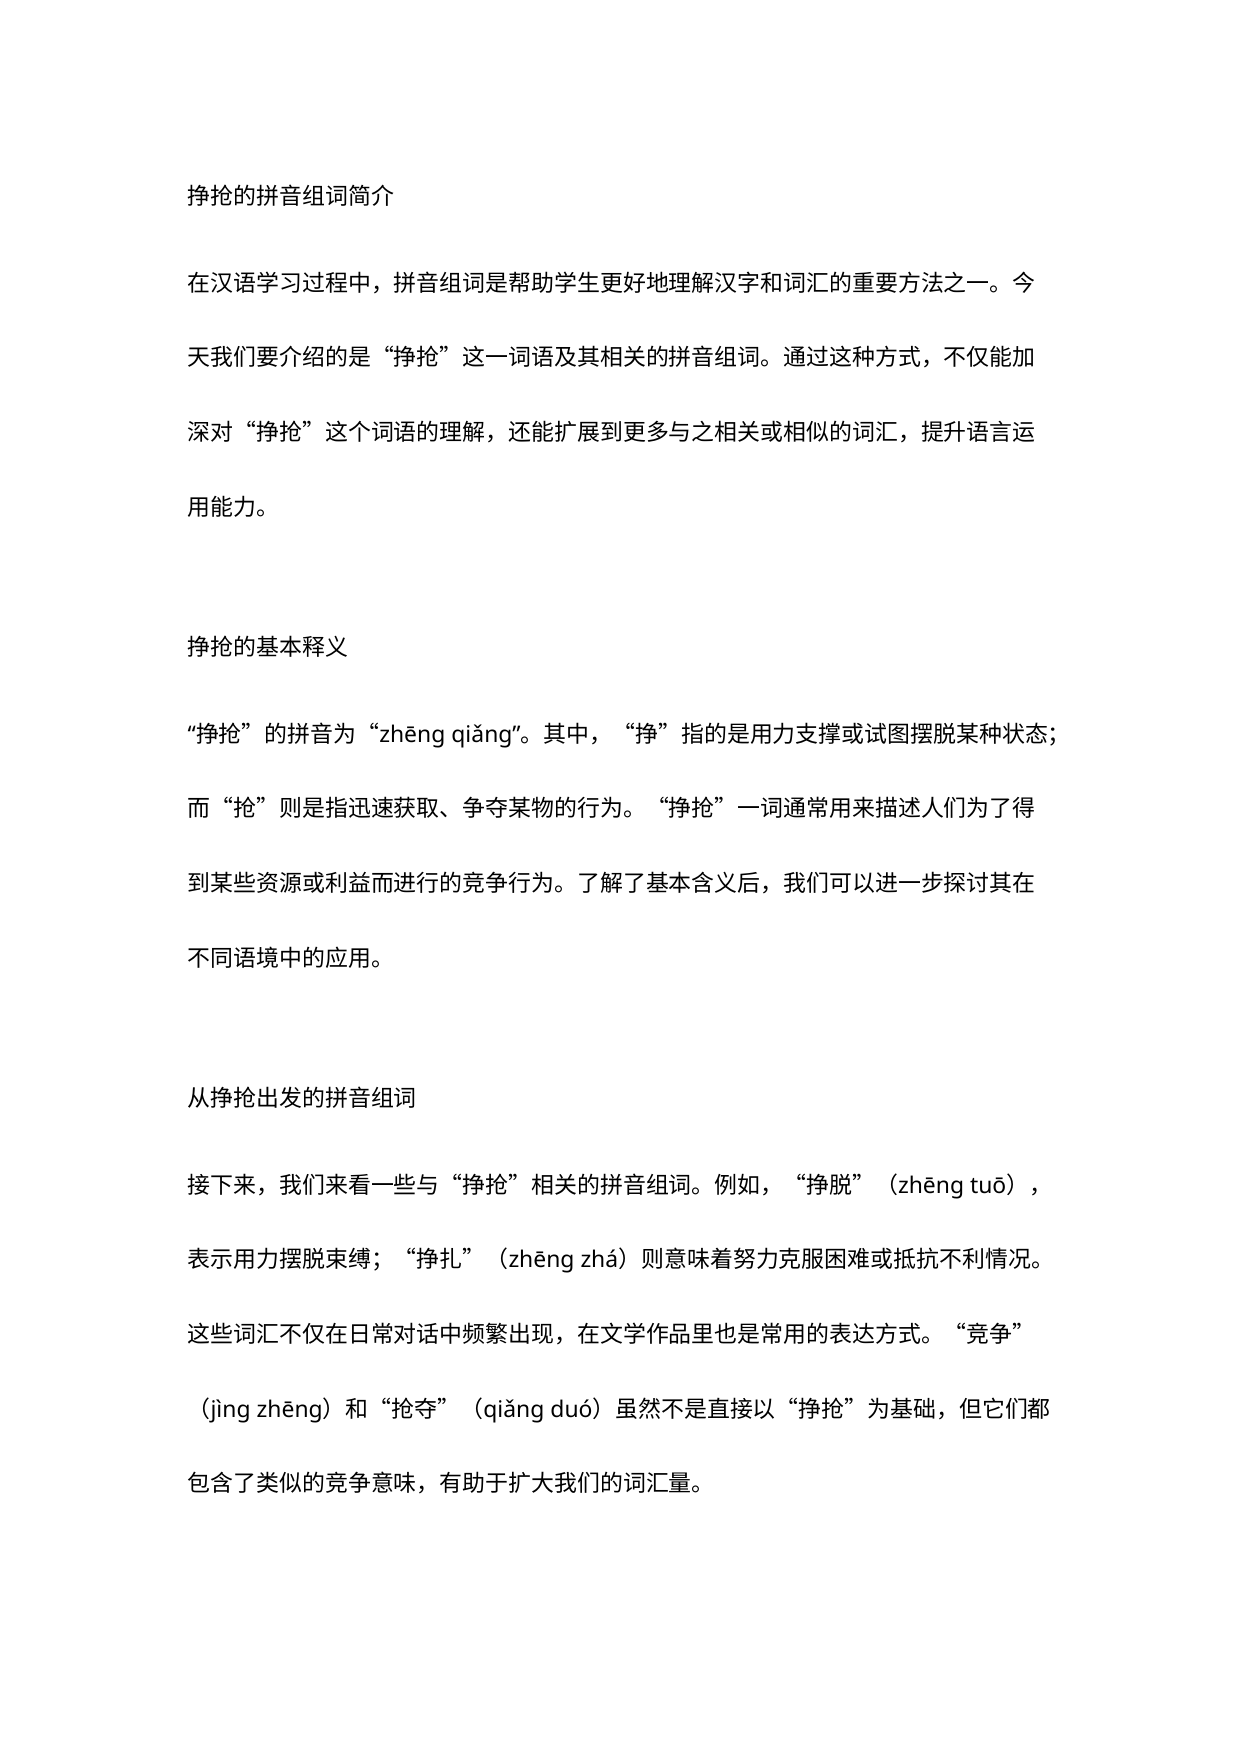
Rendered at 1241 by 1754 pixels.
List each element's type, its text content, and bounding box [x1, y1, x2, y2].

text 从挣抢出发的拼音组词 [187, 1064, 1053, 1129]
text 挣抢的基本释义 [187, 613, 1053, 678]
text “挣抢”的拼音为“zhēng qiǎng”。其中，“挣”指的是用力支撑或试图摆脱某种状态；而“抢”则是指迅速获取、争夺某物的行为。“挣抢”一词通常用来描述人们为了得到某些资源或利益而进行的竞争行为。了解了基本含义后，我们可以进一步探讨其在不同语境中的应用。 [187, 699, 1053, 989]
text 在汉语学习过程中，拼音组词是帮助学生更好地理解汉字和词汇的重要方法之一。今天我们要介绍的是“挣抢”这一词语及其相关的拼音组词。通过这种方式，不仅能加深对“挣抢”这个词语的理解，还能扩展到更多与之相关或相似的词汇，提升语言运用能力。 [187, 248, 1053, 538]
text 挣抢的拼音组词简介 [187, 162, 1053, 227]
text 接下来，我们来看一些与“挣抢”相关的拼音组词。例如，“挣脱”（zhēng tuō），表示用力摆脱束缚；“挣扎”（zhēng zhá）则意味着努力克服困难或抵抗不利情况。这些词汇不仅在日常对话中频繁出现，在文学作品里也是常用的表达方式。“竞争”（jìng zhēng）和“抢夺”（qiǎng duó）虽然不是直接以“挣抢”为基础，但它们都包含了类似的竞争意味，有助于扩大我们的词汇量。 [187, 1151, 1053, 1514]
